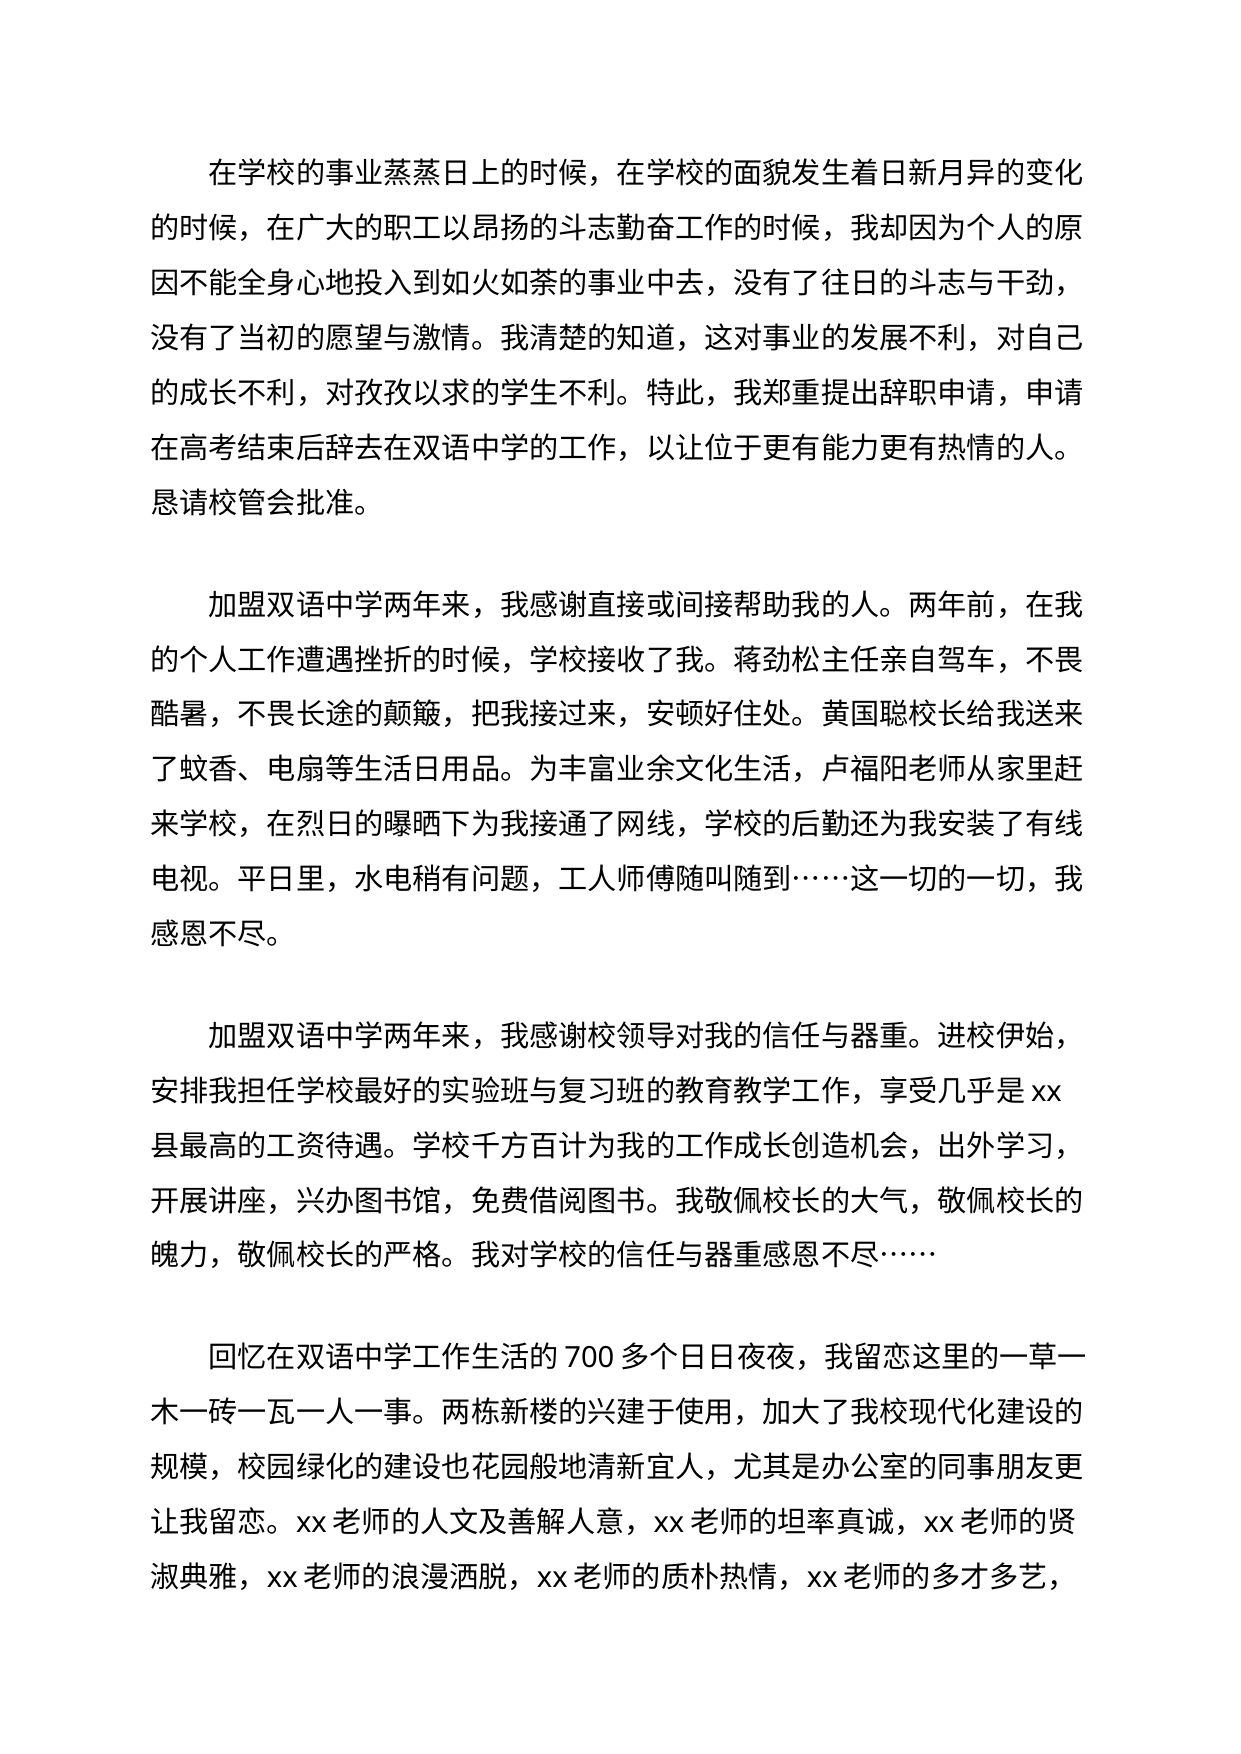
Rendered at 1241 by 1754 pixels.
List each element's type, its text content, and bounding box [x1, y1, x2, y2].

text 加盟双语中学两年来，我感谢校领导对我的信任与器重。进校伊始，安排我担任学校最好的实验班与复习班的教育教学工作，享受几乎是xx县最高的工资待遇。学校千方百计为我的工作成长创造机会，出外学习，开展讲座，兴办图书馆，免费借阅图书。我敬佩校长的大气，敬佩校长的魄力，敬佩校长的严格。我对学校的信任与器重感恩不尽…… [150, 1012, 1090, 1274]
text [150, 1334, 1090, 1596]
text 在学校的事业蒸蒸日上的时候，在学校的面貌发生着日新月异的变化的时候，在广大的职工以昂扬的斗志勤奋工作的时候，我却因为个人的原因不能全身心地投入到如火如荼的事业中去，没有了往日的斗志与干劲，没有了当初的愿望与激情。我清楚的知道，这对事业的发展不利，对自己的成长不利，对孜孜以求的学生不利。特此，我郑重提出辞职申请，申请在高考结束后辞去在双语中学的工作，以让位于更有能力更有热情的人。恳请校管会批准。 [150, 150, 1090, 522]
text 加盟双语中学两年来，我感谢直接或间接帮助我的人。两年前，在我的个人工作遭遇挫折的时候，学校接收了我。蒋劲松主任亲自驾车，不畏酷暑，不畏长途的颠簸，把我接过来，安顿好住处。黄国聪校长给我送来了蚊香、电扇等生活日用品。为丰富业余文化生活，卢福阳老师从家里赶来学校，在烈日的曝晒下为我接通了网线，学校的后勤还为我安装了有线电视。平日里，水电稍有问题，工人师傅随叫随到……这一切的一切，我感恩不尽。 [150, 581, 1090, 953]
